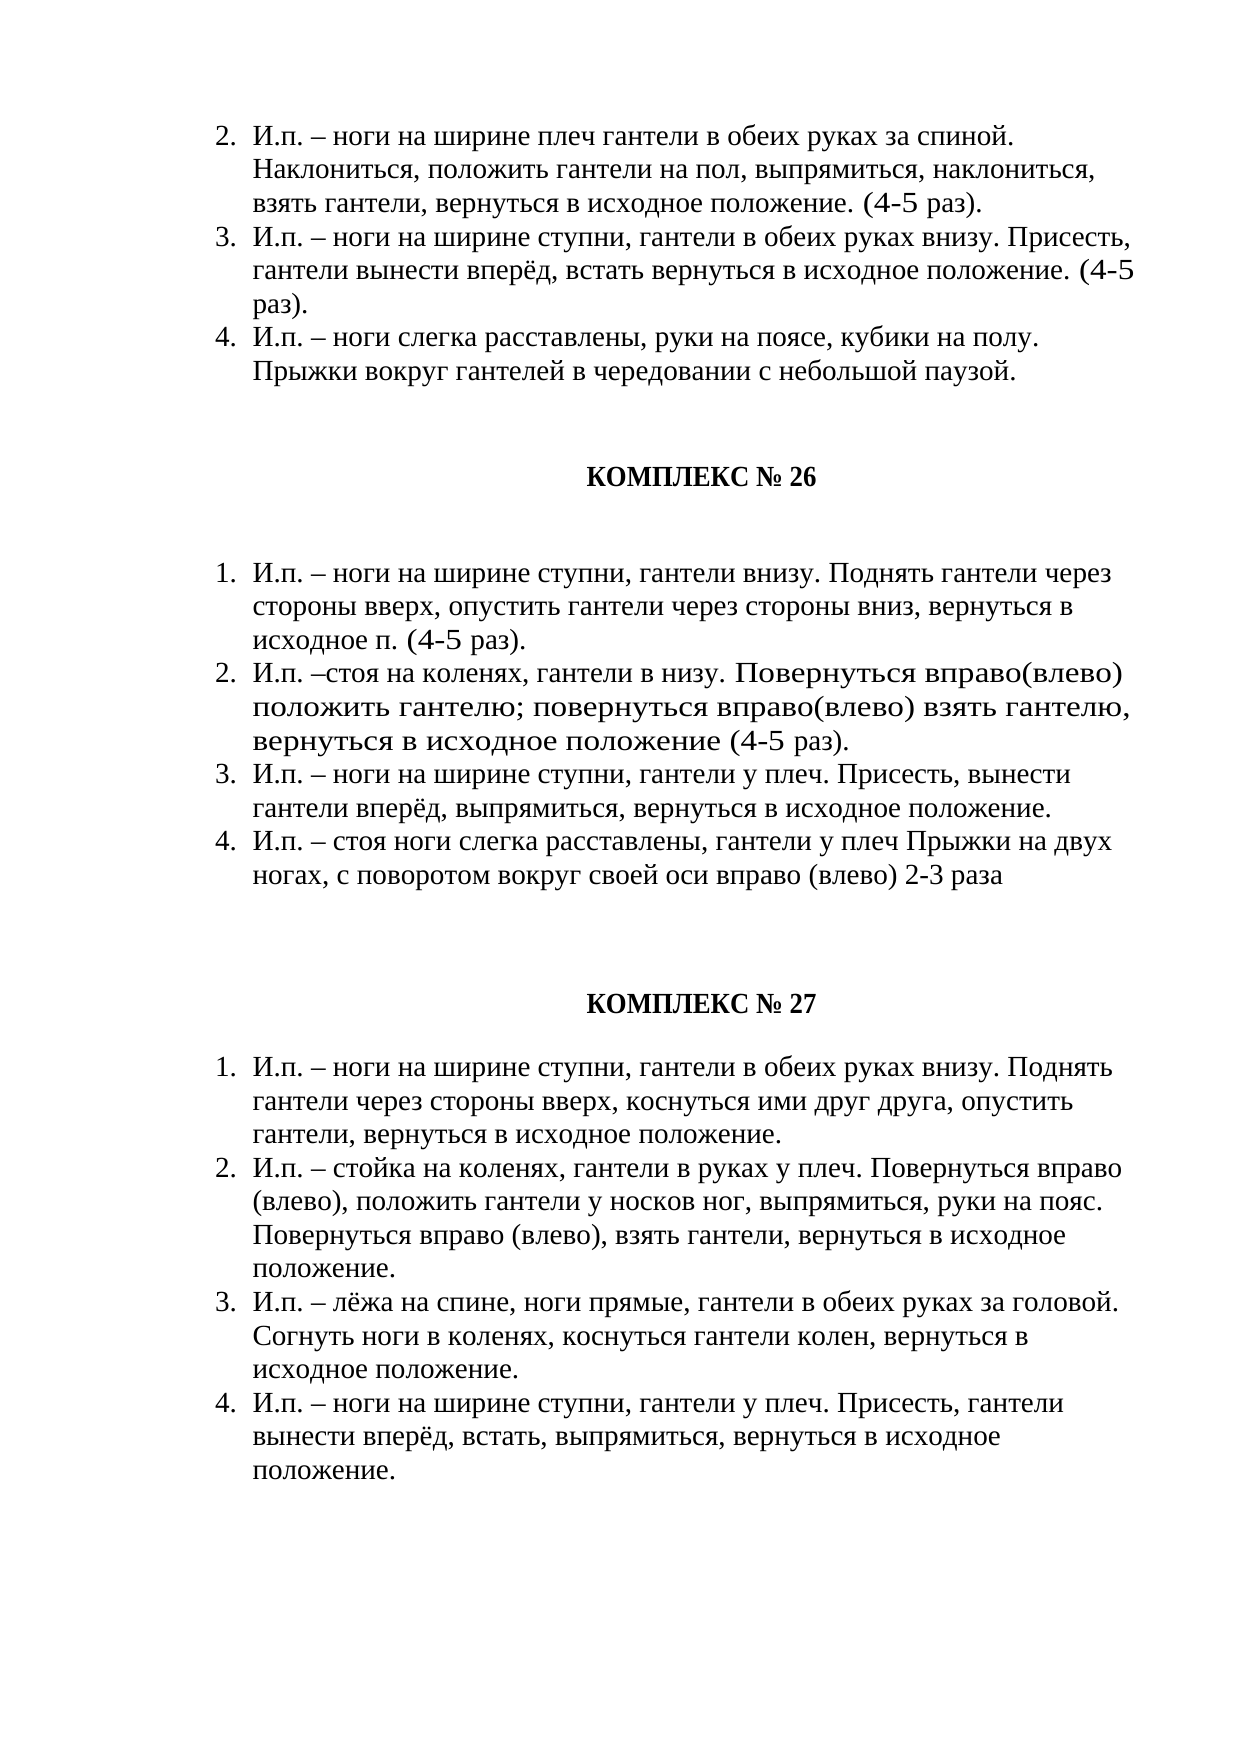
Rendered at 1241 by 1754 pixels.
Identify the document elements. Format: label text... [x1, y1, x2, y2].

list И.п. – лёжа на спине, ноги прямые, гантели в обеих руках за головой. Согнуть ноги в коленях, коснуться гантели колен, вернуться в исходное положение. [215, 1284, 1152, 1385]
list И.п. – ноги на ширине плеч гантели в обеих руках за спиной. Наклониться, положить гантели на пол, выпрямиться, наклониться, взять гантели, вернуться в исходное положение. (4-5 раз). [215, 118, 1152, 219]
list И.п. – ноги на ширине ступни, гантели в обеих руках внизу. Поднять гантели через стороны вверх, коснуться ими друг друга, опустить гантели, вернуться в исходное положение. [215, 1049, 1152, 1150]
text КОМПЛЕКС № 26 [251, 459, 1152, 492]
list И.п. –стоя на коленях, гантели в низу. Повернуться вправо(влево) положить гантелю; повернуться вправо(влево) взять гантелю, вернуться в исходное положение (4-5 раз). [215, 656, 1152, 756]
list И.п. – ноги слегка расставлены, руки на поясе, кубики на полу. Прыжки вокруг гантелей в чередовании с небольшой паузой. [215, 319, 1152, 386]
list И.п. – ноги на ширине ступни, гантели у плеч. Присесть, гантели вынести вперёд, встать, выпрямиться, вернуться в исходное положение. [215, 1385, 1152, 1485]
list И.п. – ноги на ширине ступни, гантели внизу. Поднять гантели через стороны вверх, опустить гантели через стороны вниз, вернуться в исходное п. (4-5 раз). [215, 555, 1152, 656]
list И.п. – стойка на коленях, гантели в руках у плеч. Повернуться вправо (влево), положить гантели у носков ног, выпрямиться, руки на пояс. Повернуться вправо (влево), взять гантели, вернуться в исходное положение. [215, 1150, 1152, 1284]
text КОМПЛЕКС № 27 [251, 987, 1152, 1020]
list И.п. – стоя ноги слегка расставлены, гантели у плеч Прыжки на двух ногах, с поворотом вокруг своей оси вправо (влево) 2-3 раза [215, 823, 1152, 890]
list И.п. – ноги на ширине ступни, гантели у плеч. Присесть, вынести гантели вперёд, выпрямиться, вернуться в исходное положение. [215, 756, 1152, 823]
list И.п. – ноги на ширине ступни, гантели в обеих руках внизу. Присесть, гантели вынести вперёд, встать вернуться в исходное положение. (4-5 раз). [215, 219, 1152, 319]
